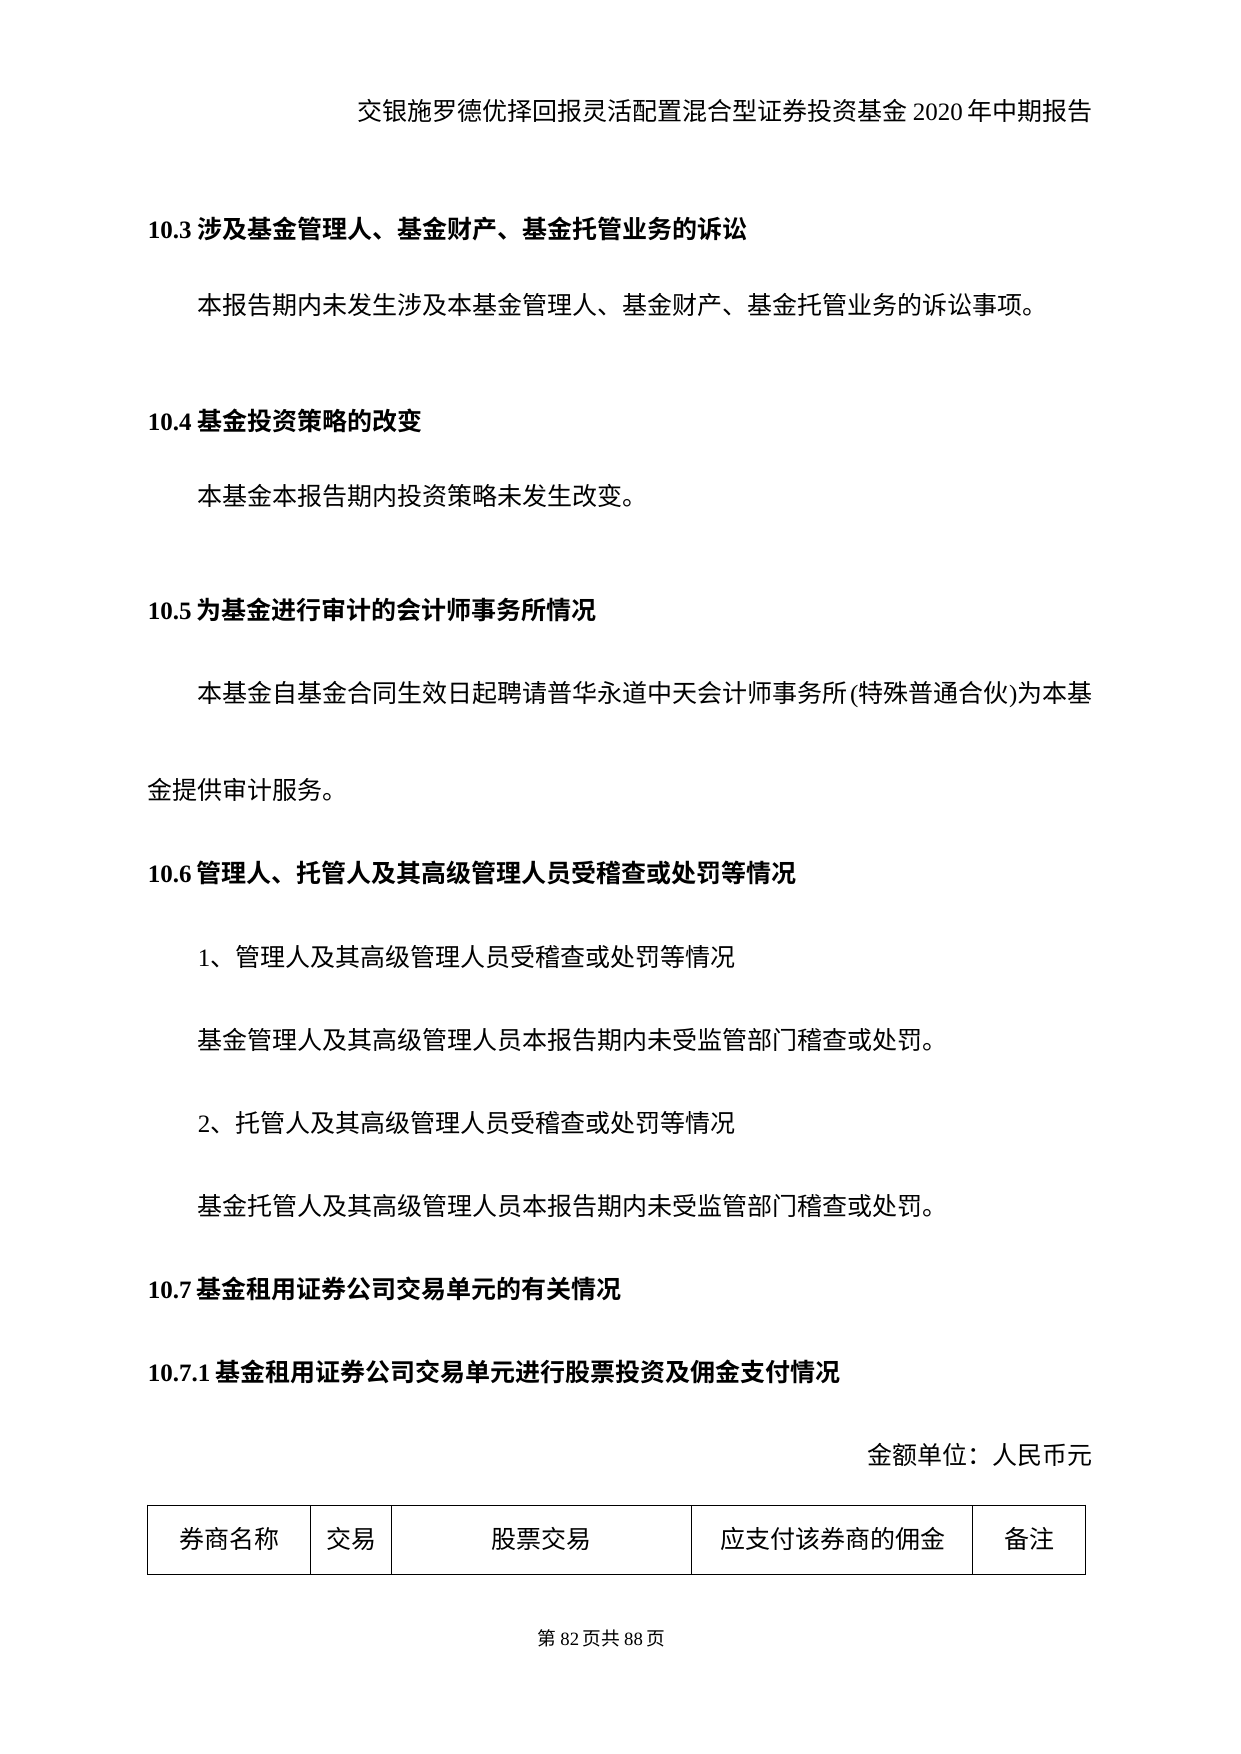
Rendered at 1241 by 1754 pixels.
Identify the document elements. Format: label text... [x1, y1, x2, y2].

text 2、托管人及其高级管理人员受稽查或处罚等情况 [148, 1089, 1092, 1154]
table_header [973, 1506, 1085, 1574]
text 基金托管人及其高级管理人员本报告期内未受监管部门稽查或处罚。 [148, 1172, 1092, 1237]
text 10.7.1基金租用证券公司交易单元进行股票投资及佣金支付情况 [148, 1338, 1092, 1403]
subtitle 10.4 基金投资策略的改变 [148, 387, 1092, 452]
subtitle 10.3 涉及基金管理人、基金财产、基金托管业务的诉讼 [148, 196, 1092, 261]
text 金额单位：人民币元 [148, 1421, 1092, 1486]
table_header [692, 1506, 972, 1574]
text 本基金自基金合同生效日起聘请普华永道中天会计师事务所(特殊普通合伙)为本基金提供审计服务。 [148, 659, 1092, 821]
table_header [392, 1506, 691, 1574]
subtitle 10.6管理人、托管人及其高级管理人员受稽查或处罚等情况 [148, 839, 1092, 904]
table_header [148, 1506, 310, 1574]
subtitle 10.7基金租用证券公司交易单元的有关情况 [148, 1255, 1092, 1320]
text 本基金本报告期内投资策略未发生改变。 [148, 462, 1092, 527]
text 本报告期内未发生涉及本基金管理人、基金财产、基金托管业务的诉讼事项。 [148, 271, 1092, 336]
subtitle 10.5为基金进行审计的会计师事务所情况 [148, 576, 1092, 641]
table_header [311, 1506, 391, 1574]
text 1、管理人及其高级管理人员受稽查或处罚等情况 [148, 923, 1092, 988]
text 基金管理人及其高级管理人员本报告期内未受监管部门稽查或处罚。 [148, 1006, 1092, 1071]
